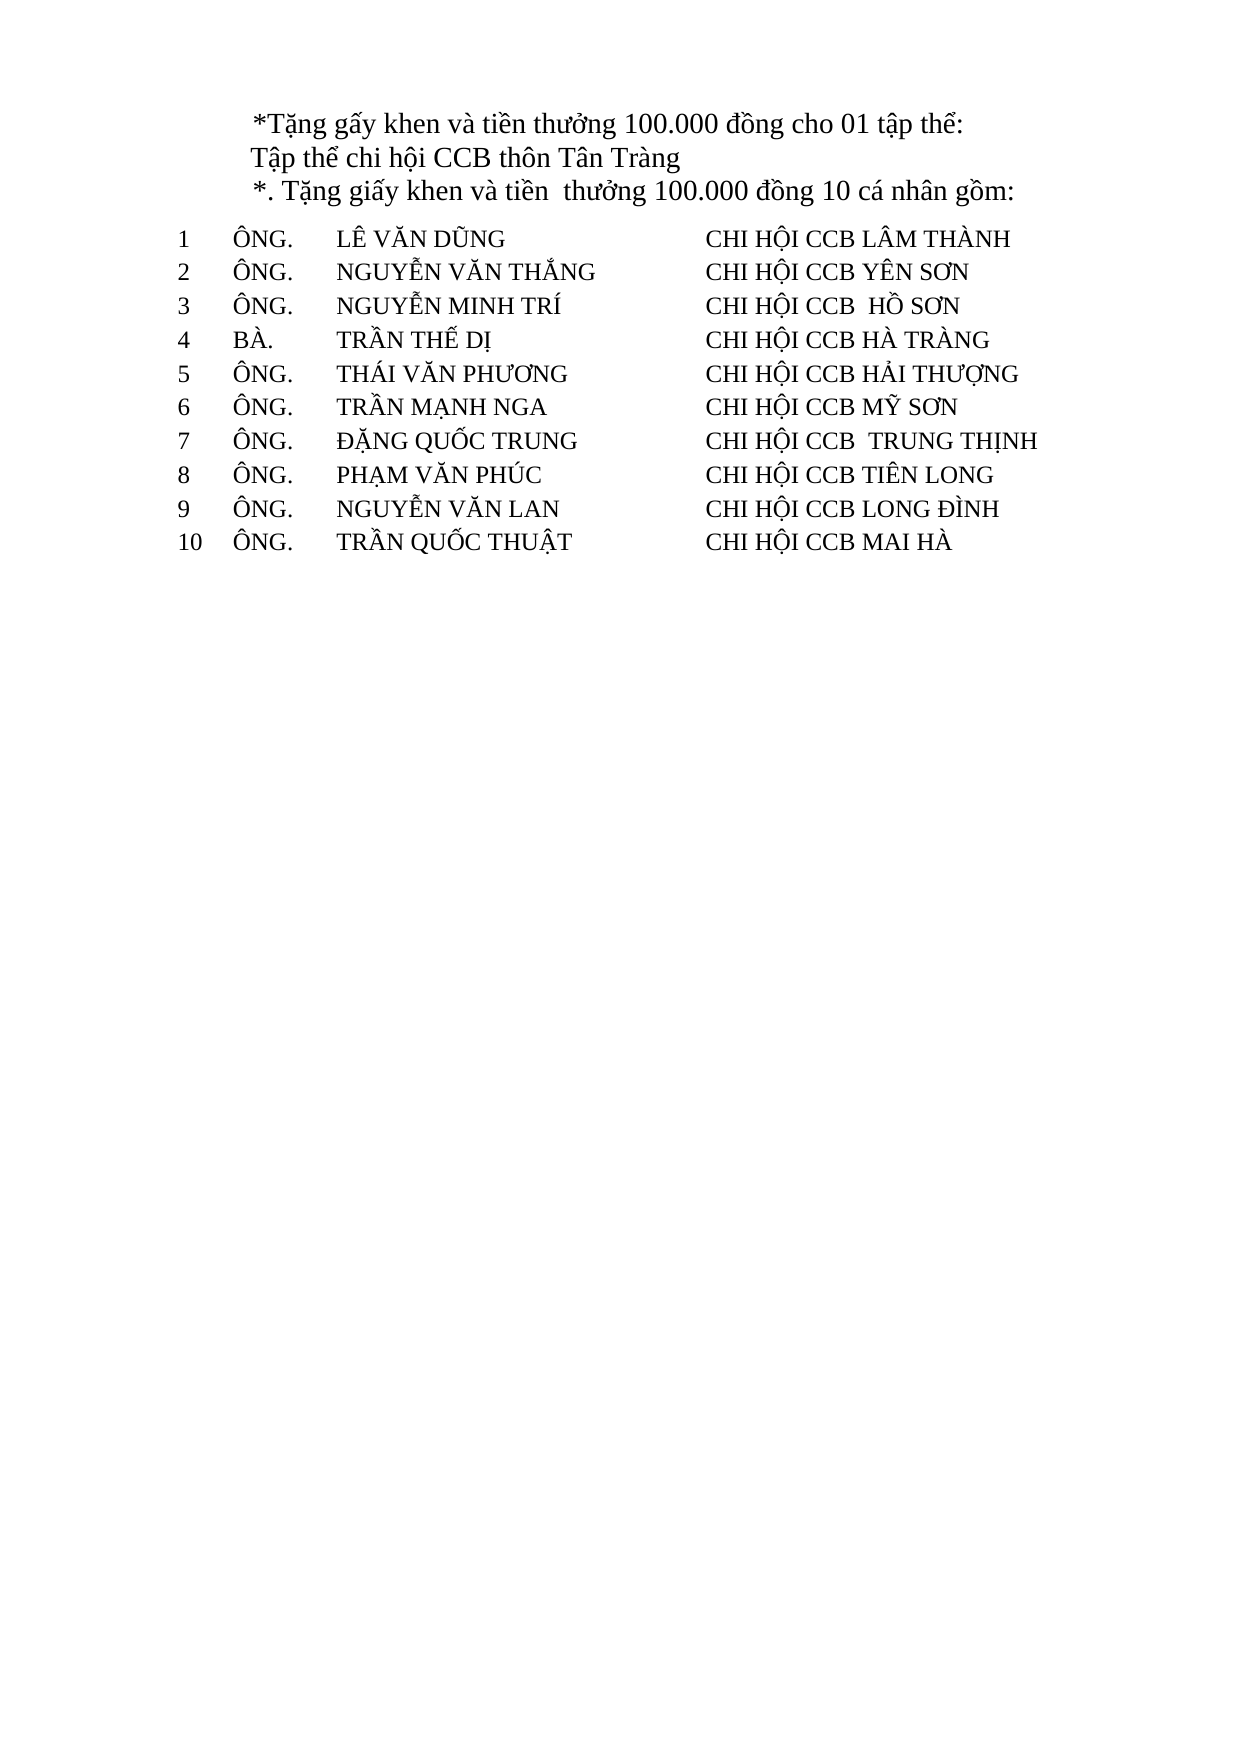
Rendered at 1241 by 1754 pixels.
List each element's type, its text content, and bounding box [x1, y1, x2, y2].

text *Tặng gấy khen và tiền thưởng 100.000 đồng cho 01 tập thể: [177, 106, 1122, 140]
table_cell NGUYỄN VĂN LAN [325, 494, 694, 527]
table_cell TRẦN QUỐC THUẬT [325, 528, 694, 561]
table_cell 5 [166, 359, 221, 392]
table_cell 10 [166, 528, 221, 561]
table_cell CHI HỘI CCB TRUNG THỊNH [694, 426, 1240, 460]
table_header LÊ VĂN DŨNG [325, 224, 694, 257]
table_cell ÔNG. [221, 258, 325, 291]
table_cell 6 [166, 393, 221, 426]
table_cell 3 [166, 291, 221, 325]
table_cell ĐẶNG QUỐC TRUNG [325, 426, 694, 460]
table_cell ÔNG. [221, 291, 325, 325]
table_header 1 [166, 224, 221, 257]
table_header CHI HỘI CCB LÂM THÀNH [694, 224, 1240, 257]
table_cell 4 [166, 325, 221, 359]
table_cell 2 [166, 258, 221, 291]
table_cell CHI HỘI CCB MAI HÀ [694, 528, 1240, 561]
table_cell ÔNG. [221, 528, 325, 561]
table_cell ÔNG. [221, 494, 325, 527]
table_cell 9 [166, 494, 221, 527]
table_cell ÔNG. [221, 460, 325, 494]
table_cell NGUYỄN VĂN THẮNG [325, 258, 694, 291]
table_cell 7 [166, 426, 221, 460]
table_cell ÔNG. [221, 393, 325, 426]
table_cell ÔNG. [221, 426, 325, 460]
table_cell CHI HỘI CCB LONG ĐÌNH [694, 494, 1240, 527]
table_header ÔNG. [221, 224, 325, 257]
table_cell THÁI VĂN PHƯƠNG [325, 359, 694, 392]
table_cell BÀ. [221, 325, 325, 359]
text Tập thể chi hội CCB thôn Tân Tràng [177, 140, 1122, 173]
table_cell TRẦN MẠNH NGA [325, 393, 694, 426]
table_cell CHI HỘI CCB TIÊN LONG [694, 460, 1240, 494]
table_cell CHI HỘI CCB HỒ SƠN [694, 291, 1240, 325]
table_cell CHI HỘI CCB MỸ SƠN [694, 393, 1240, 426]
table_cell TRẦN THẾ DỊ [325, 325, 694, 359]
table_cell PHẠM VĂN PHÚC [325, 460, 694, 494]
table_cell CHI HỘI CCB HÀ TRÀNG [694, 325, 1240, 359]
table_cell CHI HỘI CCB YÊN SƠN [694, 258, 1240, 291]
table_cell CHI HỘI CCB HẢI THƯỢNG [694, 359, 1240, 392]
table_cell ÔNG. [221, 359, 325, 392]
table_cell NGUYỄN MINH TRÍ [325, 291, 694, 325]
table_cell 8 [166, 460, 221, 494]
text *. Tặng giấy khen và tiền thưởng 100.000 đồng 10 cá nhân gồm: [177, 173, 1122, 207]
